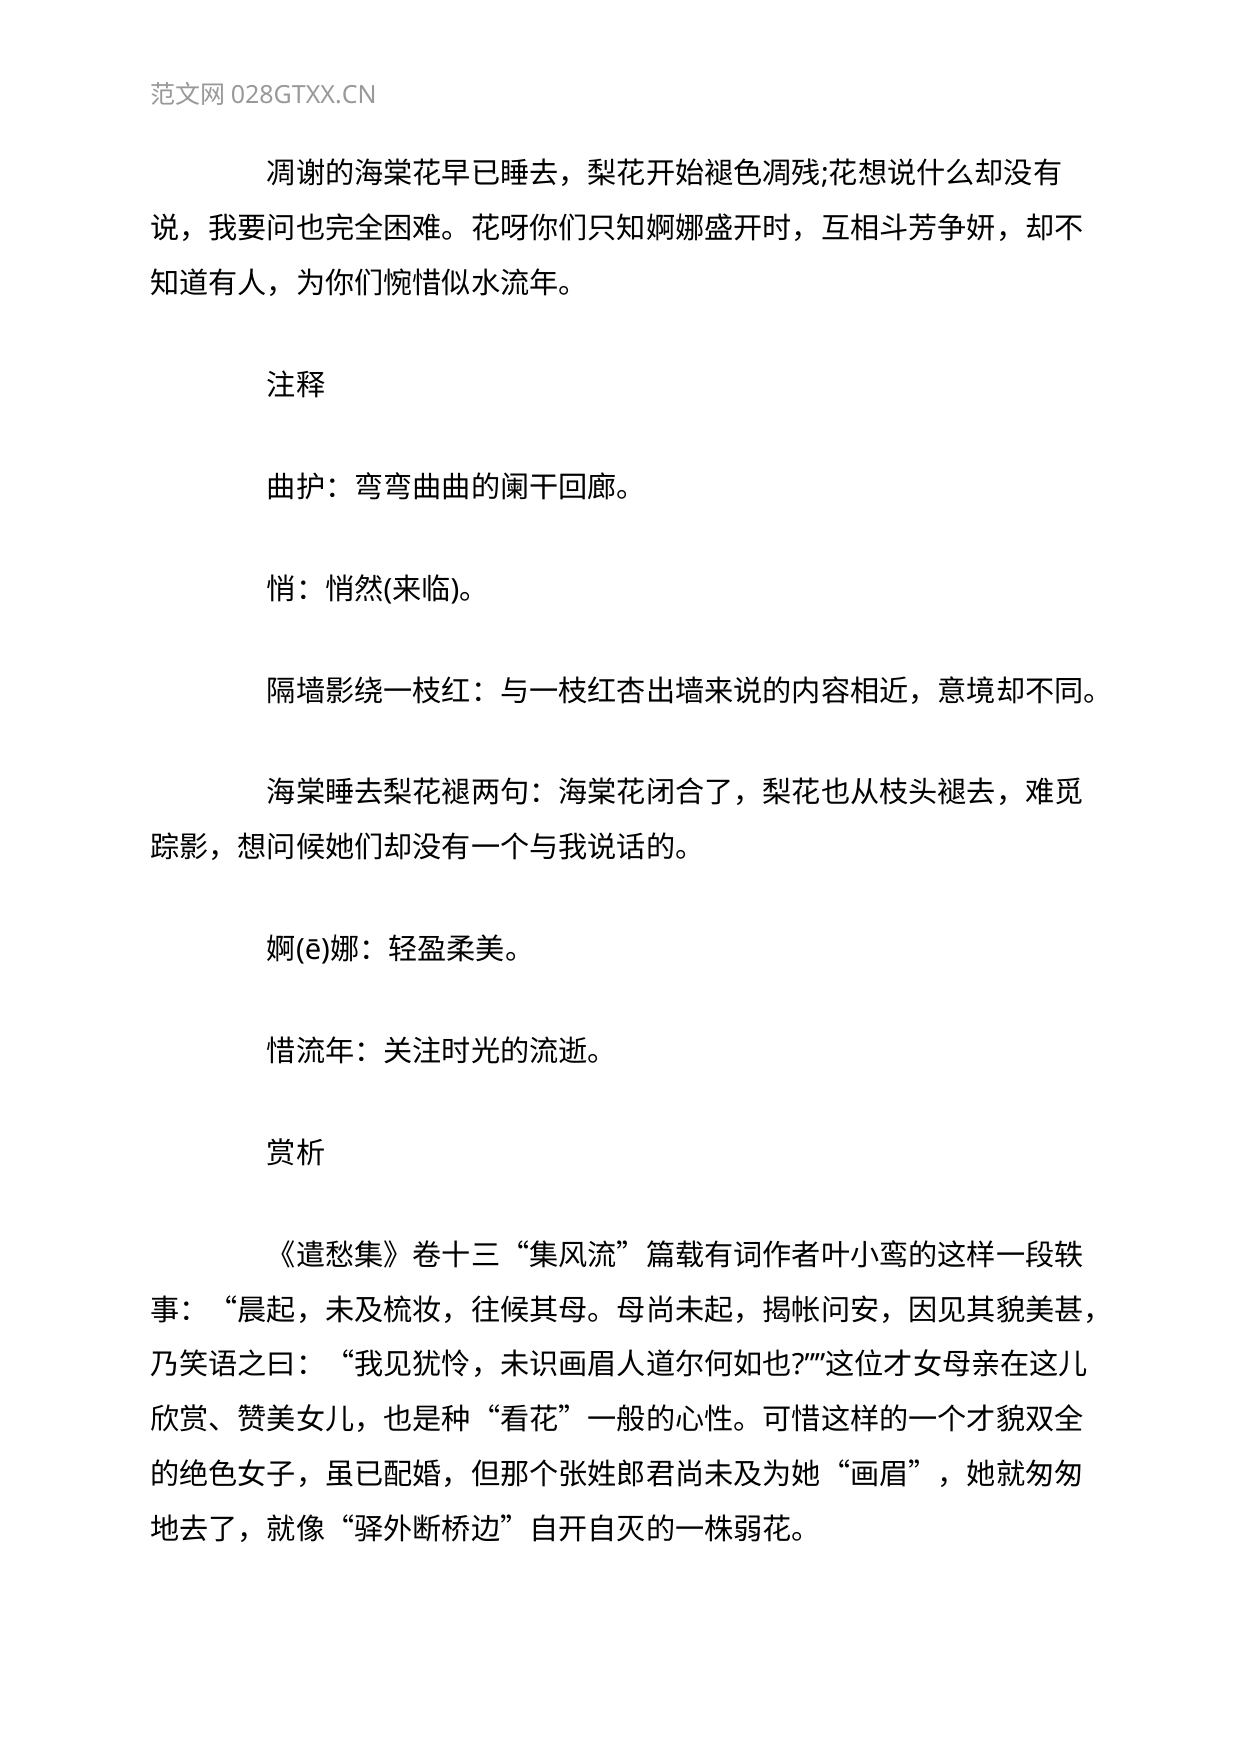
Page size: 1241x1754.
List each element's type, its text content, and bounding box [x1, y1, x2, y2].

text 注释 [150, 362, 1090, 404]
text 婀(ē)娜：轻盈柔美。 [150, 926, 1090, 968]
text 悄：悄然(来临)。 [150, 565, 1090, 608]
text 赏析 [150, 1129, 1090, 1172]
text 惜流年：关注时光的流逝。 [150, 1028, 1090, 1070]
text 曲护：弯弯曲曲的阑干回廊。 [150, 463, 1090, 506]
text 凋谢的海棠花早已睡去，梨花开始褪色凋残;花想说什么却没有说，我要问也完全困难。花呀你们只知婀娜盛开时，互相斗芳争妍，却不知道有人，为你们惋惜似水流年。 [150, 150, 1090, 302]
text 隔墙影绕一枝红：与一枝红杏出墙来说的内容相近，意境却不同。 [150, 667, 1090, 709]
text 海棠睡去梨花褪两句：海棠花闭合了，梨花也从枝头褪去，难觅踪影，想问候她们却没有一个与我说话的。 [150, 769, 1090, 866]
text 《遣愁集》卷十三“集风流”篇载有词作者叶小鸾的这样一段轶事：“晨起，未及梳妆，往候其母。母尚未起，揭帐问安，因见其貌美甚，乃笑语之曰：“我见犹怜，未识画眉人道尔何如也?””这位才女母亲在这儿欣赏、赞美女儿，也是种“看花”一般的心性。可惜这样的一个才貌双全的绝色女子，虽已配婚，但那个张姓郎君尚未及为她“画眉”，她就匆匆地去了，就像“驿外断桥边”自开自灭的一株弱花。 [150, 1231, 1090, 1548]
